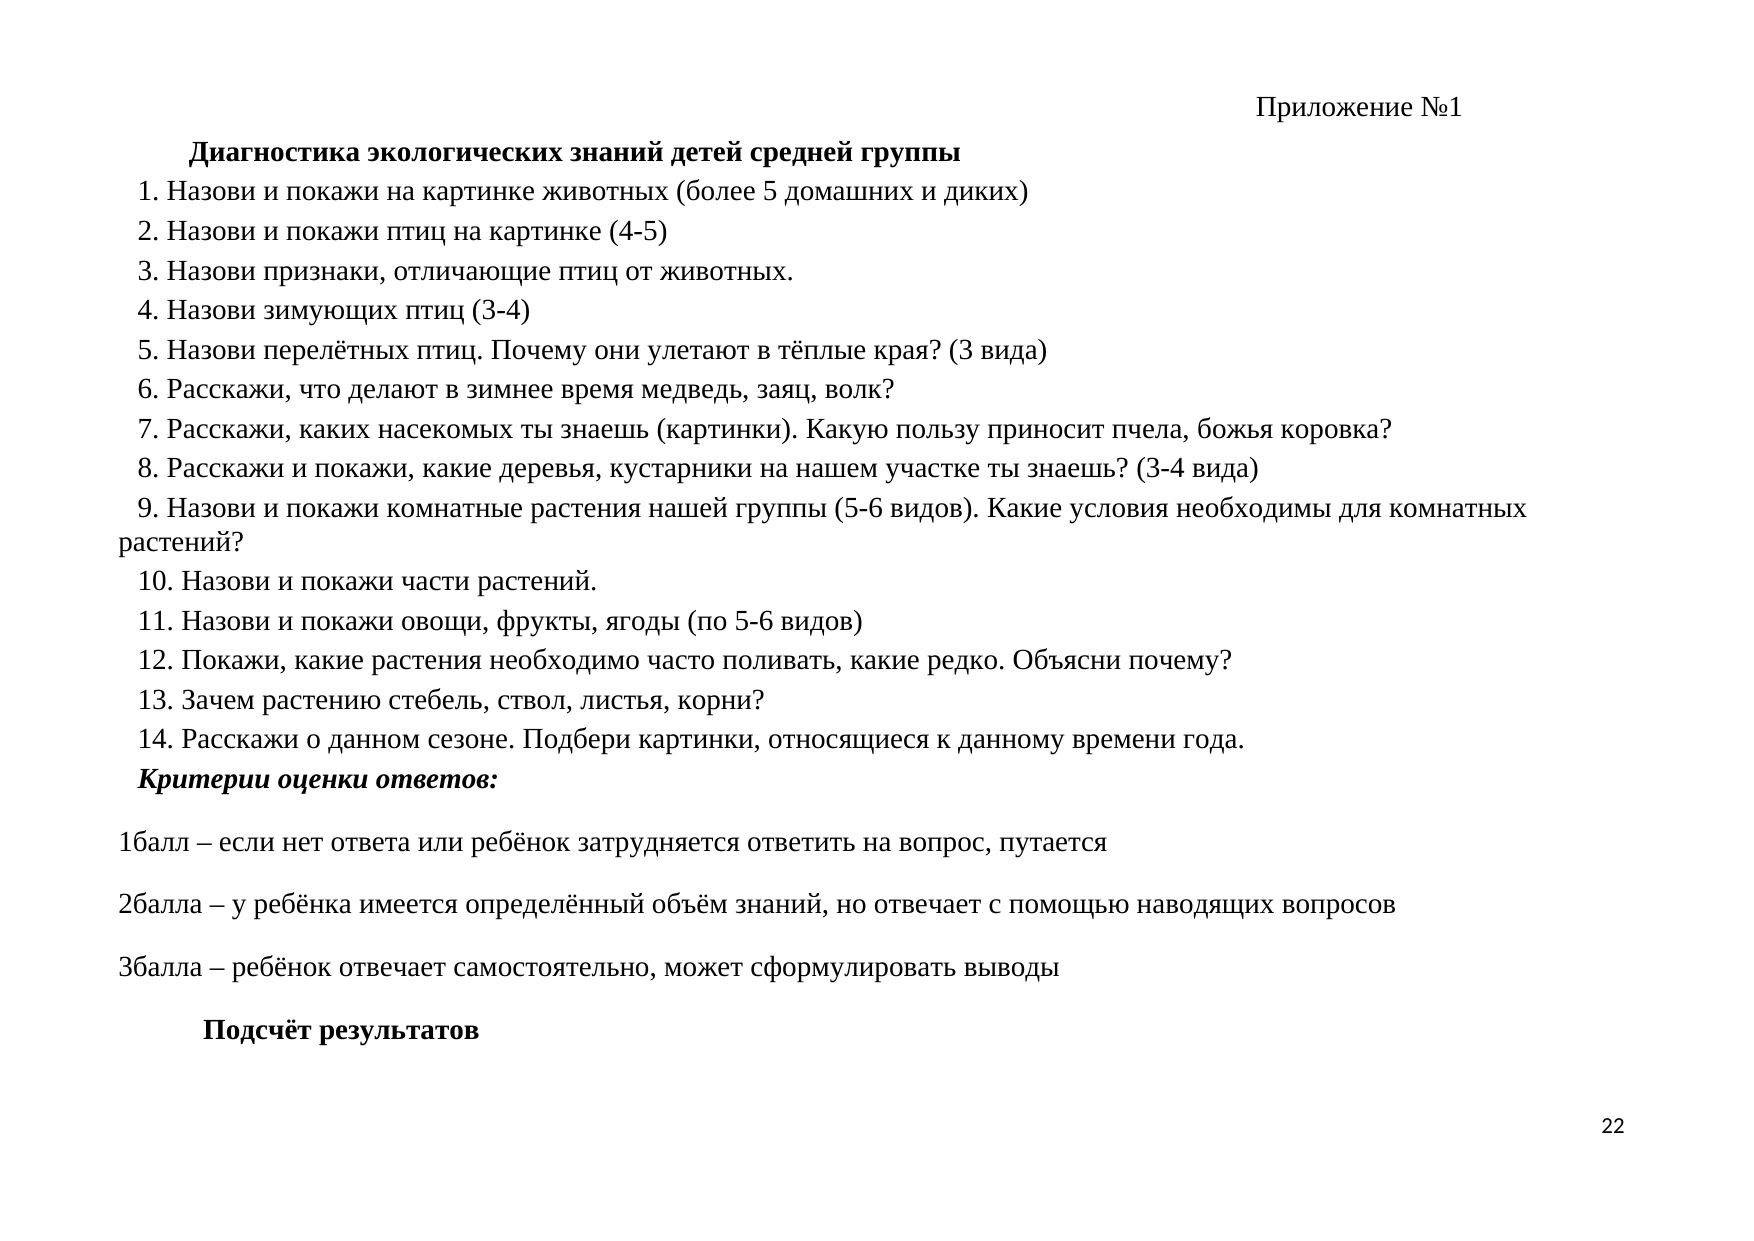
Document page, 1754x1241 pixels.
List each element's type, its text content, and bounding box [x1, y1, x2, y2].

text 1. Назови и покажи на картинке животных (более 5 домашних и диких) [118, 173, 1636, 207]
text 10. Назови и покажи части растений. [118, 563, 1636, 597]
text 2балла – у ребёнка имеется определённый объём знаний, но отвечает с помощью наводящих вопросов [118, 887, 1636, 920]
text Диагностика экологических знаний детей средней группы [130, 128, 1624, 167]
text 13. Зачем растению стебель, ствол, листья, корни? [118, 682, 1636, 716]
text Подсчёт результатов [118, 1012, 1636, 1046]
text 3. Назови признаки, отличающие птиц от животных. [118, 253, 1636, 286]
text 11. Назови и покажи овощи, фрукты, ягоды (по 5-6 видов) [118, 603, 1636, 636]
text Приложение №1 [118, 89, 1636, 122]
text 12. Покажи, какие растения необходимо часто поливать, какие редко. Объясни почему? [118, 642, 1636, 676]
text 1балл – если нет ответа или ребёнок затрудняется ответить на вопрос, путается [118, 824, 1636, 857]
text 8. Расскажи и покажи, какие деревья, кустарники на нашем участке ты знаешь? (3-4 вида) [118, 451, 1636, 484]
text 7. Расскажи, каких насекомых ты знаешь (картинки). Какую пользу приносит пчела, божья коровка? [118, 411, 1636, 444]
text 4. Назови зимующих птиц (3-4) [118, 292, 1636, 326]
text 2. Назови и покажи птиц на картинке (4-5) [118, 213, 1636, 247]
text Критерии оценки ответов: [118, 761, 1636, 795]
text 5. Назови перелётных птиц. Почему они улетают в тёплые края? (3 вида) [118, 332, 1636, 365]
text 9. Назови и покажи комнатные растения нашей группы (5-6 видов). Какие условия необходимы для комнатных растений? [118, 490, 1636, 557]
text 14. Расскажи о данном сезоне. Подбери картинки, относящиеся к данному времени года. [118, 722, 1636, 755]
text 3балла – ребёнок отвечает самостоятельно, может сформулировать выводы [118, 949, 1636, 983]
text 6. Расскажи, что делают в зимнее время медведь, заяц, волк? [118, 371, 1636, 405]
